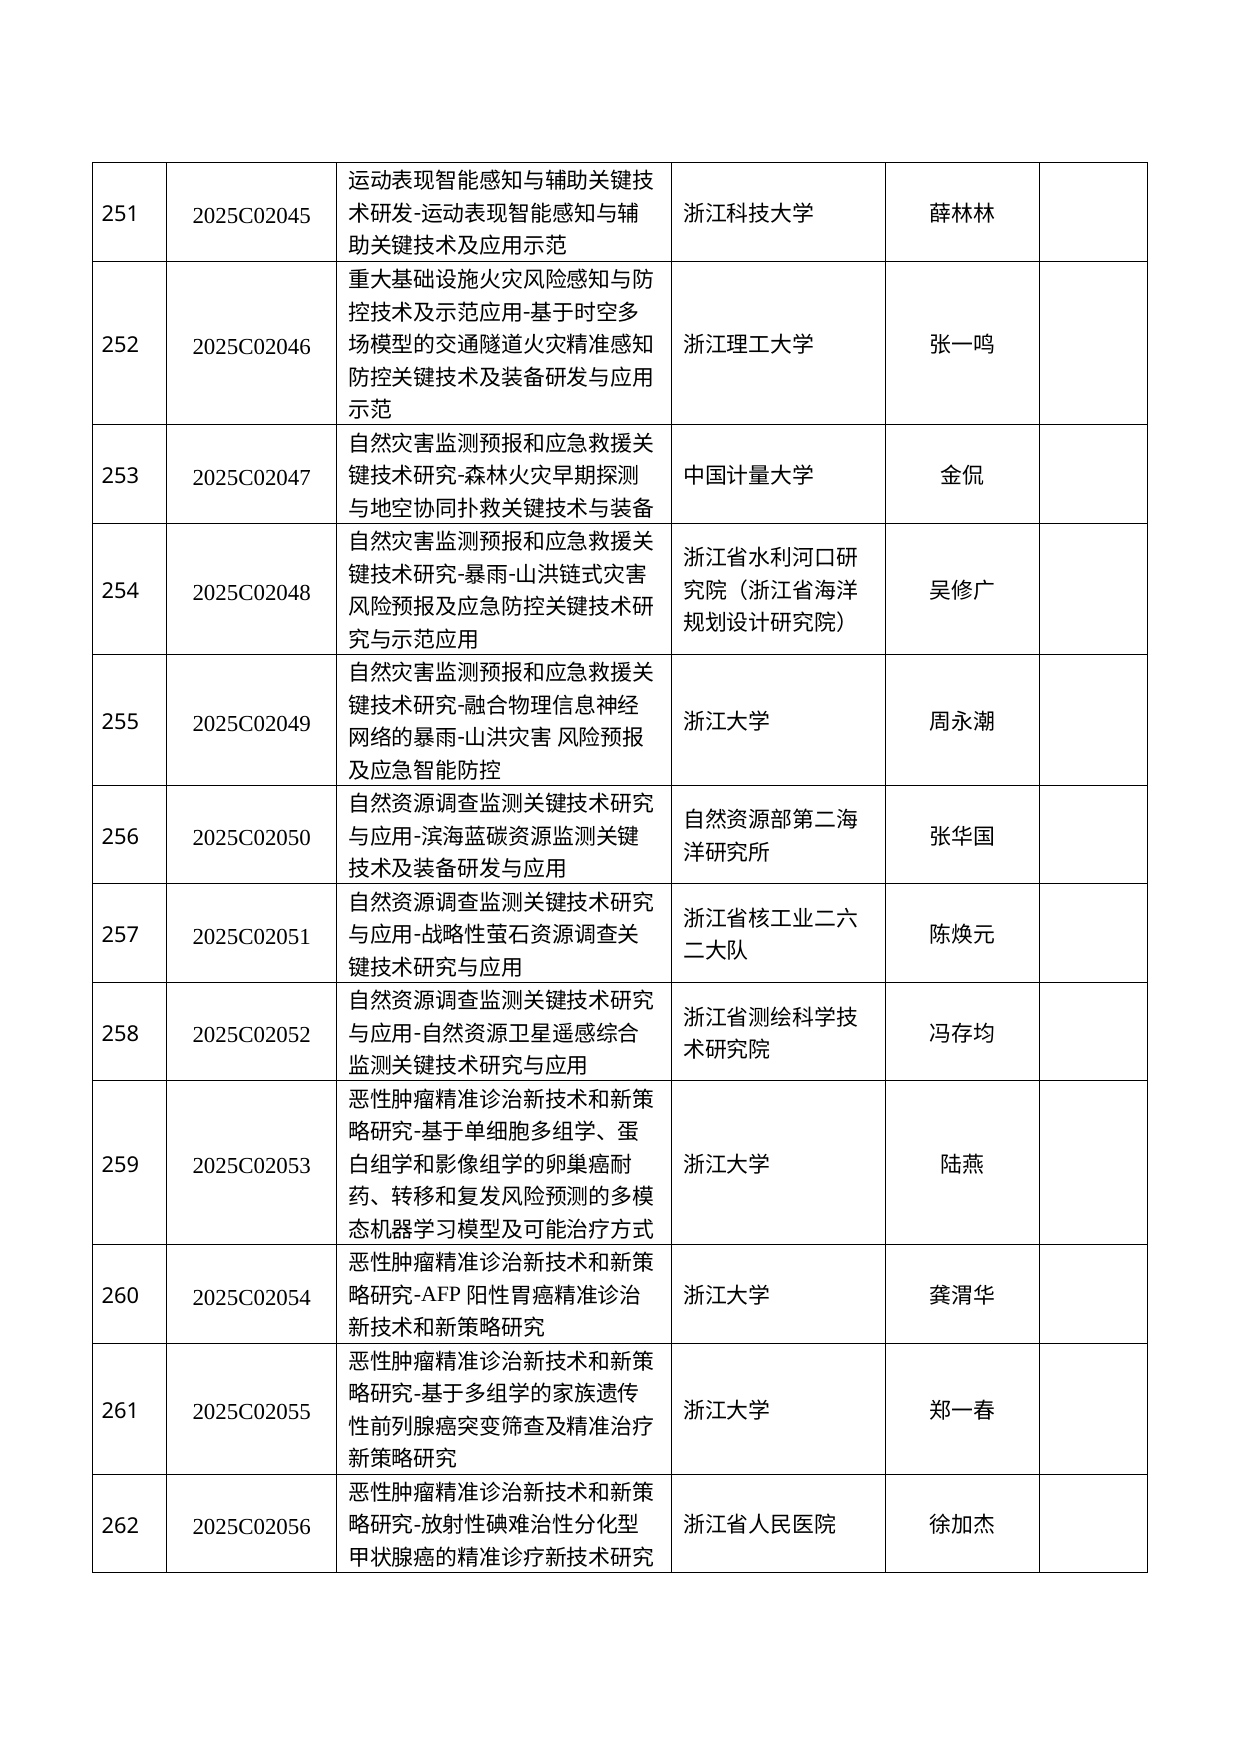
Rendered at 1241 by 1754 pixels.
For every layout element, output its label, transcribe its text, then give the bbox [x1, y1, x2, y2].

table_cell 陈焕元 [886, 884, 1039, 982]
table_cell 薛林林 [886, 163, 1039, 261]
table_cell [1040, 425, 1147, 523]
table_cell [93, 983, 166, 1080]
table_cell 金侃 [886, 425, 1039, 523]
table_cell [1040, 655, 1147, 785]
table_cell 恶性肿瘤精准诊治新技术和新策略研究-基于单细胞多组学、蛋白组学和影像组学的卵巢癌耐药、转移和复发风险预测的多模态机器学习模型及可能治疗方式 [337, 1081, 671, 1244]
table_cell 郑一春 [886, 1344, 1039, 1473]
table_cell 周永潮 [886, 655, 1039, 785]
table_cell 浙江省水利河口研究院（浙江省海洋规划设计研究院） [672, 524, 885, 654]
table_cell [93, 1245, 166, 1342]
table_cell 浙江大学 [672, 655, 885, 785]
table_cell [93, 786, 166, 883]
table_cell 2025C02054 [167, 1245, 336, 1342]
table_cell [93, 1081, 166, 1244]
table_cell 浙江科技大学 [672, 163, 885, 261]
table_cell 自然资源调查监测关键技术研究与应用-战略性萤石资源调查关键技术研究与应用 [337, 884, 671, 982]
table_cell [1040, 884, 1147, 982]
table_cell [93, 1344, 166, 1473]
table_cell 自然资源部第二海洋研究所 [672, 786, 885, 883]
table_cell 浙江省测绘科学技术研究院 [672, 983, 885, 1080]
table_cell 冯存均 [886, 983, 1039, 1080]
table_cell [93, 1475, 166, 1572]
table_cell [1040, 786, 1147, 883]
table_cell [1040, 163, 1147, 261]
table_cell 浙江大学 [672, 1344, 885, 1473]
table_cell 浙江大学 [672, 1081, 885, 1244]
table_cell 浙江省核工业二六二大队 [672, 884, 885, 982]
table_cell 浙江大学 [672, 1245, 885, 1342]
table_cell 恶性肿瘤精准诊治新技术和新策略研究-放射性碘难治性分化型甲状腺癌的精准诊疗新技术研究 [337, 1475, 671, 1572]
table_cell 自然灾害监测预报和应急救援关键技术研究-暴雨-山洪链式灾害风险预报及应急防控关键技术研究与示范应用 [337, 524, 671, 654]
table_cell 恶性肿瘤精准诊治新技术和新策略研究-基于多组学的家族遗传性前列腺癌突变筛查及精准治疗新策略研究 [337, 1344, 671, 1473]
table_cell 陆燕 [886, 1081, 1039, 1244]
table_cell 中国计量大学 [672, 425, 885, 523]
table_cell 自然资源调查监测关键技术研究与应用-滨海蓝碳资源监测关键技术及装备研发与应用 [337, 786, 671, 883]
table_cell 恶性肿瘤精准诊治新技术和新策略研究-AFP 阳性胃癌精准诊治新技术和新策略研究 [337, 1245, 671, 1342]
table_cell 2025C02046 [167, 262, 336, 424]
table_cell [1040, 1245, 1147, 1342]
table_cell 运动表现智能感知与辅助关键技术研发-运动表现智能感知与辅助关键技术及应用示范 [337, 163, 671, 261]
table_cell 2025C02049 [167, 655, 336, 785]
table_cell 吴修广 [886, 524, 1039, 654]
table_cell [1040, 983, 1147, 1080]
table_cell 2025C02056 [167, 1475, 336, 1572]
table_cell [1040, 524, 1147, 654]
table_cell 2025C02053 [167, 1081, 336, 1244]
table_cell [93, 425, 166, 523]
table_cell 重大基础设施火灾风险感知与防控技术及示范应用-基于时空多场模型的交通隧道火灾精准感知防控关键技术及装备研发与应用示范 [337, 262, 671, 424]
table_cell 龚渭华 [886, 1245, 1039, 1342]
table_cell 自然灾害监测预报和应急救援关键技术研究-森林火灾早期探测与地空协同扑救关键技术与装备 [337, 425, 671, 523]
table_cell 自然资源调查监测关键技术研究与应用-自然资源卫星遥感综合监测关键技术研究与应用 [337, 983, 671, 1080]
table_cell [93, 884, 166, 982]
table_cell 2025C02048 [167, 524, 336, 654]
table_cell [1040, 1081, 1147, 1244]
table_cell [93, 524, 166, 654]
table_cell 2025C02052 [167, 983, 336, 1080]
table_cell 2025C02051 [167, 884, 336, 982]
table_cell [93, 262, 166, 424]
table_cell [93, 163, 166, 261]
table_cell 2025C02055 [167, 1344, 336, 1473]
table_cell 浙江理工大学 [672, 262, 885, 424]
table_cell 自然灾害监测预报和应急救援关键技术研究-融合物理信息神经网络的暴雨-山洪灾害 风险预报及应急智能防控 [337, 655, 671, 785]
table_cell [93, 655, 166, 785]
table_cell 2025C02047 [167, 425, 336, 523]
table_cell [1040, 1475, 1147, 1572]
table_cell 徐加杰 [886, 1475, 1039, 1572]
table_cell 张一鸣 [886, 262, 1039, 424]
table_cell [1040, 262, 1147, 424]
table_cell 张华国 [886, 786, 1039, 883]
table_cell [1040, 1344, 1147, 1473]
table_cell 2025C02045 [167, 163, 336, 261]
table_cell 2025C02050 [167, 786, 336, 883]
table_cell 浙江省人民医院 [672, 1475, 885, 1572]
